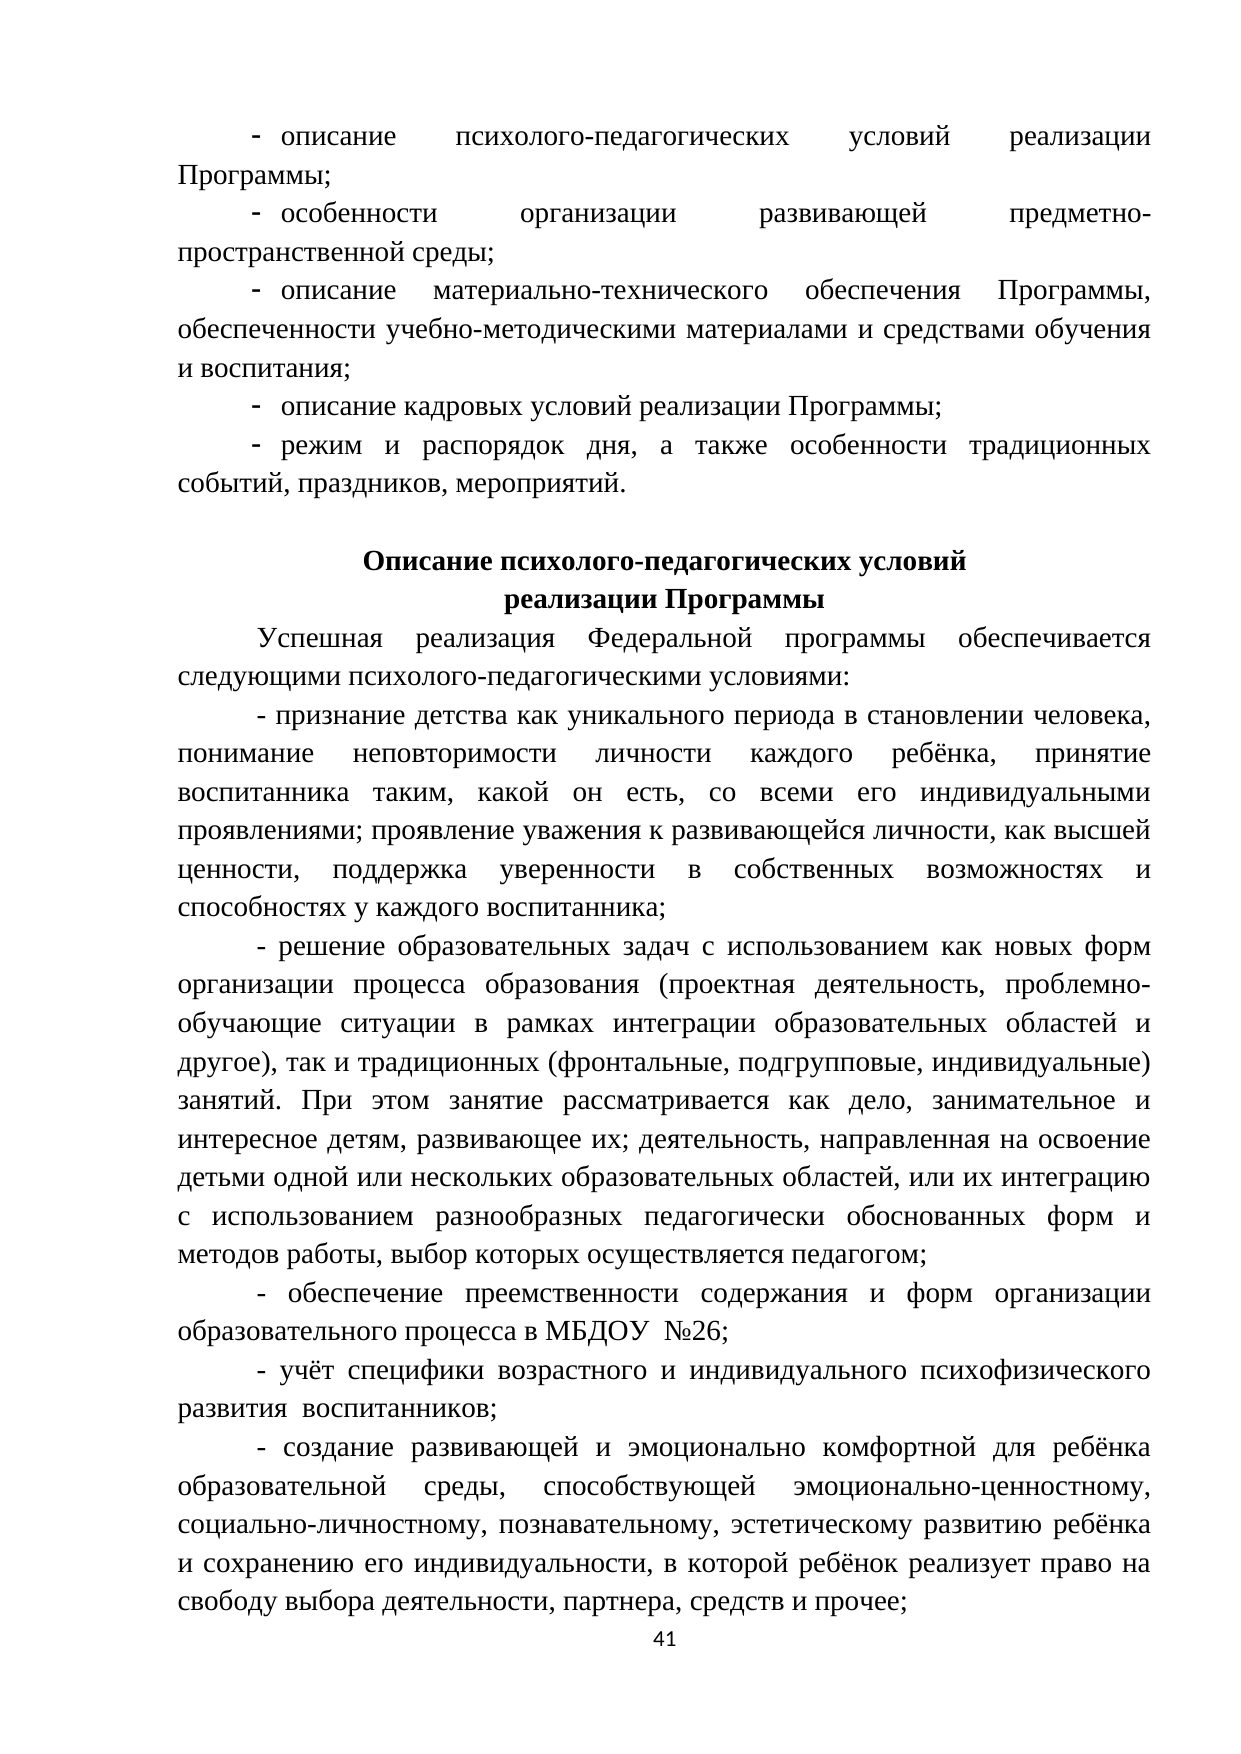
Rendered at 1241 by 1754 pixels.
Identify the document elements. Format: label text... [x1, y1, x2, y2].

text Описание психолого-педагогических условий [177, 543, 1152, 576]
list особенности организации развивающей предметно-пространственной среды; [177, 195, 1152, 267]
text - решение образовательных задач с использованием как новых форм организации процесса образования (проектная деятельность, проблемно-обучающие ситуации в рамках интеграции образовательных областей и другое), так и традиционных (фронтальные, подгрупповые, индивидуальные) занятий. При этом занятие рассматривается как дело, занимательное и интересное детям, развивающее их; деятельность, направленная на освоение детьми одной или нескольких образовательных областей, или их интеграцию с использованием разнообразных педагогически обоснованных форм и методов работы, выбор которых осуществляется педагогом; [177, 928, 1152, 1270]
text - учёт специфики возрастного и индивидуального психофизического развития воспитанников; [177, 1352, 1152, 1424]
text - признание детства как уникального периода в становлении человека, понимание неповторимости личности каждого ребёнка, принятие воспитанника таким, какой он есть, со всеми его индивидуальными проявлениями; проявление уважения к развивающейся личности, как высшей ценности, поддержка уверенности в собственных возможностях и способностях у каждого воспитанника; [177, 697, 1152, 923]
text - создание развивающей и эмоционально комфортной для ребёнка образовательной среды, способствующей эмоционально-ценностному, социально-личностному, познавательному, эстетическому развитию ребёнка и сохранению его индивидуальности, в которой ребёнок реализует право на свободу выбора деятельности, партнера, средств и прочее; [177, 1429, 1152, 1617]
list описание кадровых условий реализации Программы; [177, 388, 1152, 422]
list режим и распорядок дня, а также особенности традиционных событий, праздников, мероприятий. [177, 427, 1152, 499]
text реализации Программы [177, 581, 1152, 615]
list описание материально-технического обеспечения Программы, обеспеченности учебно-методическими материалами и средствами обучения и воспитания; [177, 272, 1152, 383]
text - обеспечение преемственности содержания и форм организации образовательного процесса в МБДОУ №26; [177, 1275, 1152, 1347]
list описание психолого-педагогических условий реализации Программы; [177, 118, 1152, 190]
text Успешная реализация Федеральной программы обеспечивается следующими психолого-педагогическими условиями: [177, 620, 1152, 692]
